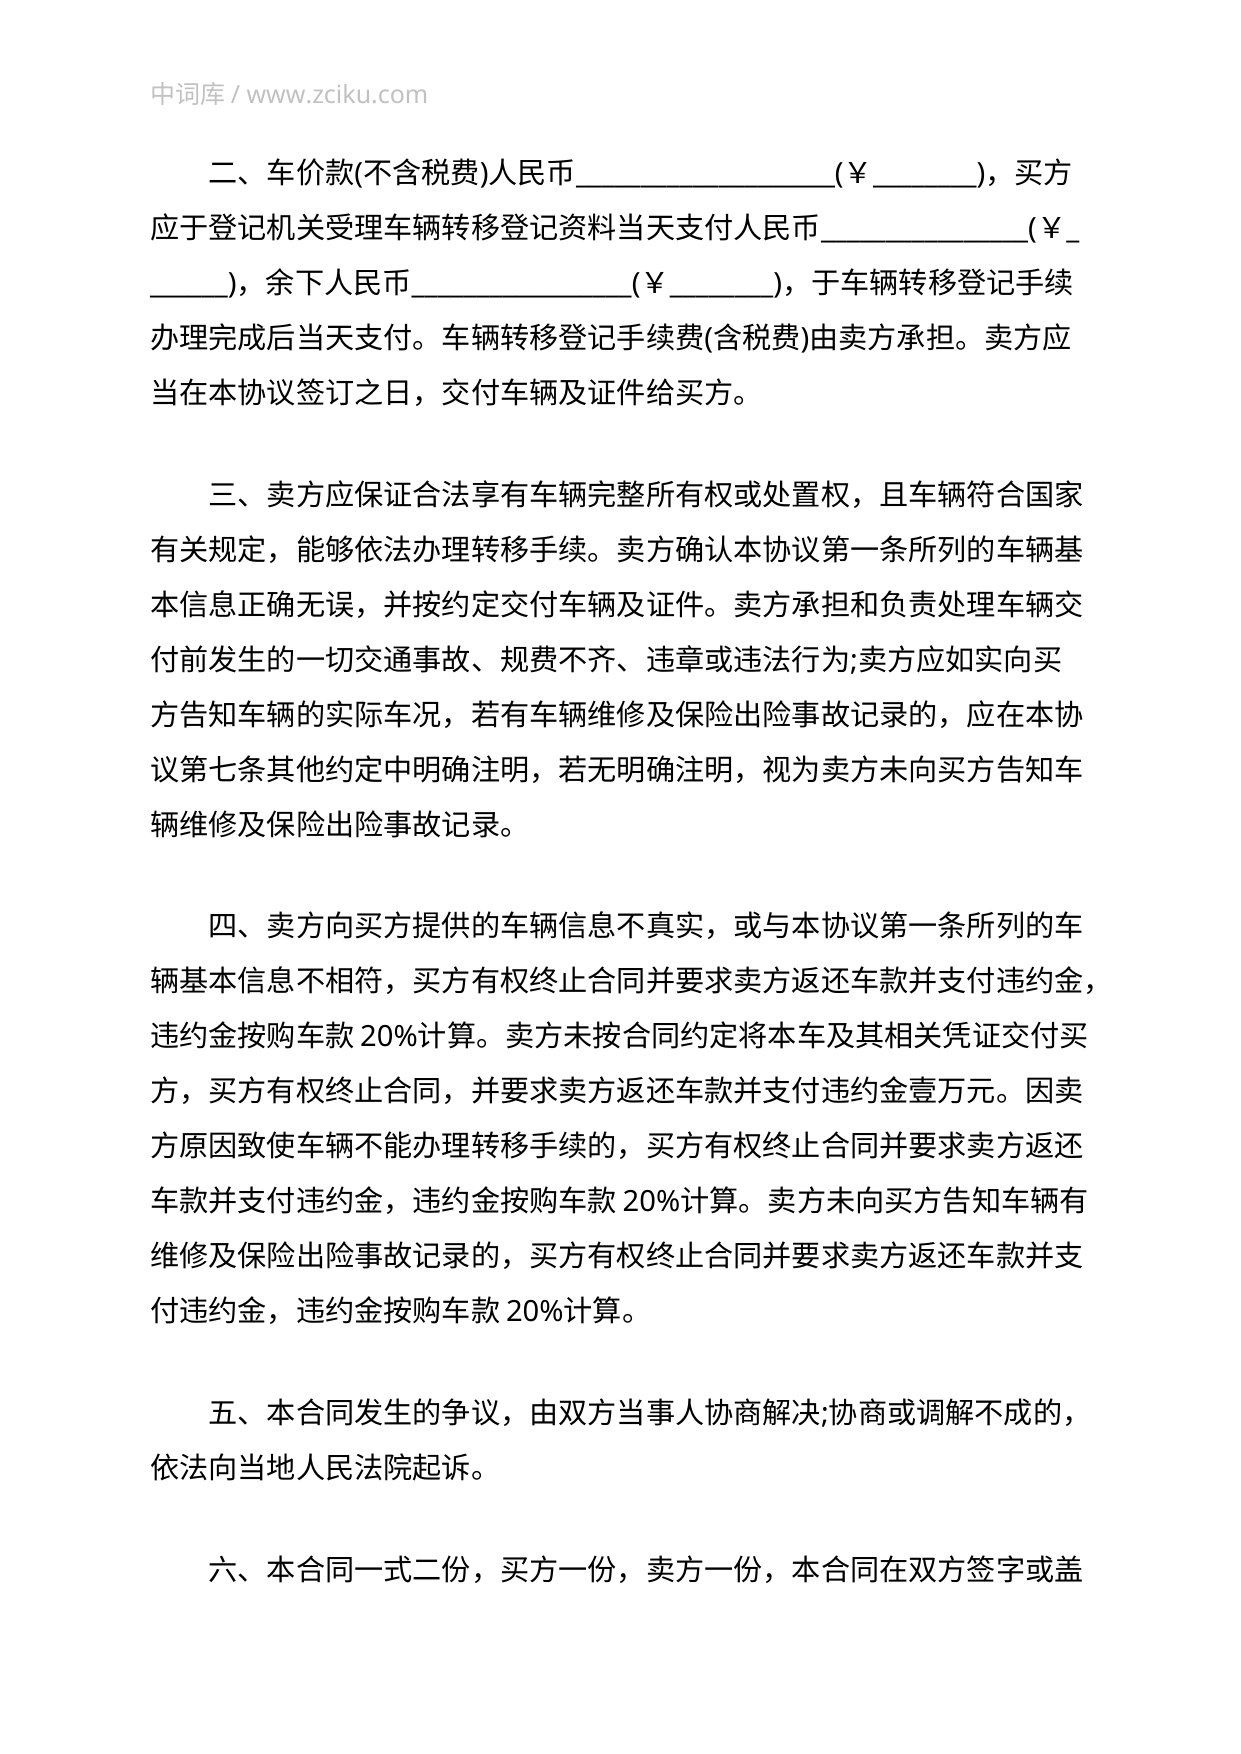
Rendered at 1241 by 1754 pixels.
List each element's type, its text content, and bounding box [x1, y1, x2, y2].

text 二、车价款(不含税费)人民币____________________(￥________)，买方应于登记机关受理车辆转移登记资料当天支付人民币________________(￥_______)，余下人民币_________________(￥________)，于车辆转移登记手续办理完成后当天支付。车辆转移登记手续费(含税费)由卖方承担。卖方应当在本协议签订之日，交付车辆及证件给买方。 [150, 150, 1090, 412]
text 五、本合同发生的争议，由双方当事人协商解决;协商或调解不成的，依法向当地人民法院起诉。 [150, 1389, 1090, 1487]
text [150, 1546, 1090, 1588]
text 四、卖方向买方提供的车辆信息不真实，或与本协议第一条所列的车辆基本信息不相符，买方有权终止合同并要求卖方返还车款并支付违约金，违约金按购车款20%计算。卖方未按合同约定将本车及其相关凭证交付买方，买方有权终止合同，并要求卖方返还车款并支付违约金壹万元。因卖方原因致使车辆不能办理转移手续的，买方有权终止合同并要求卖方返还车款并支付违约金，违约金按购车款20%计算。卖方未向买方告知车辆有维修及保险出险事故记录的，买方有权终止合同并要求卖方返还车款并支付违约金，违约金按购车款20%计算。 [150, 903, 1090, 1330]
text 三、卖方应保证合法享有车辆完整所有权或处置权，且车辆符合国家有关规定，能够依法办理转移手续。卖方确认本协议第一条所列的车辆基本信息正确无误，并按约定交付车辆及证件。卖方承担和负责处理车辆交付前发生的一切交通事故、规费不齐、违章或违法行为;卖方应如实向买方告知车辆的实际车况，若有车辆维修及保险出险事故记录的，应在本协议第七条其他约定中明确注明，若无明确注明，视为卖方未向买方告知车辆维修及保险出险事故记录。 [150, 472, 1090, 843]
